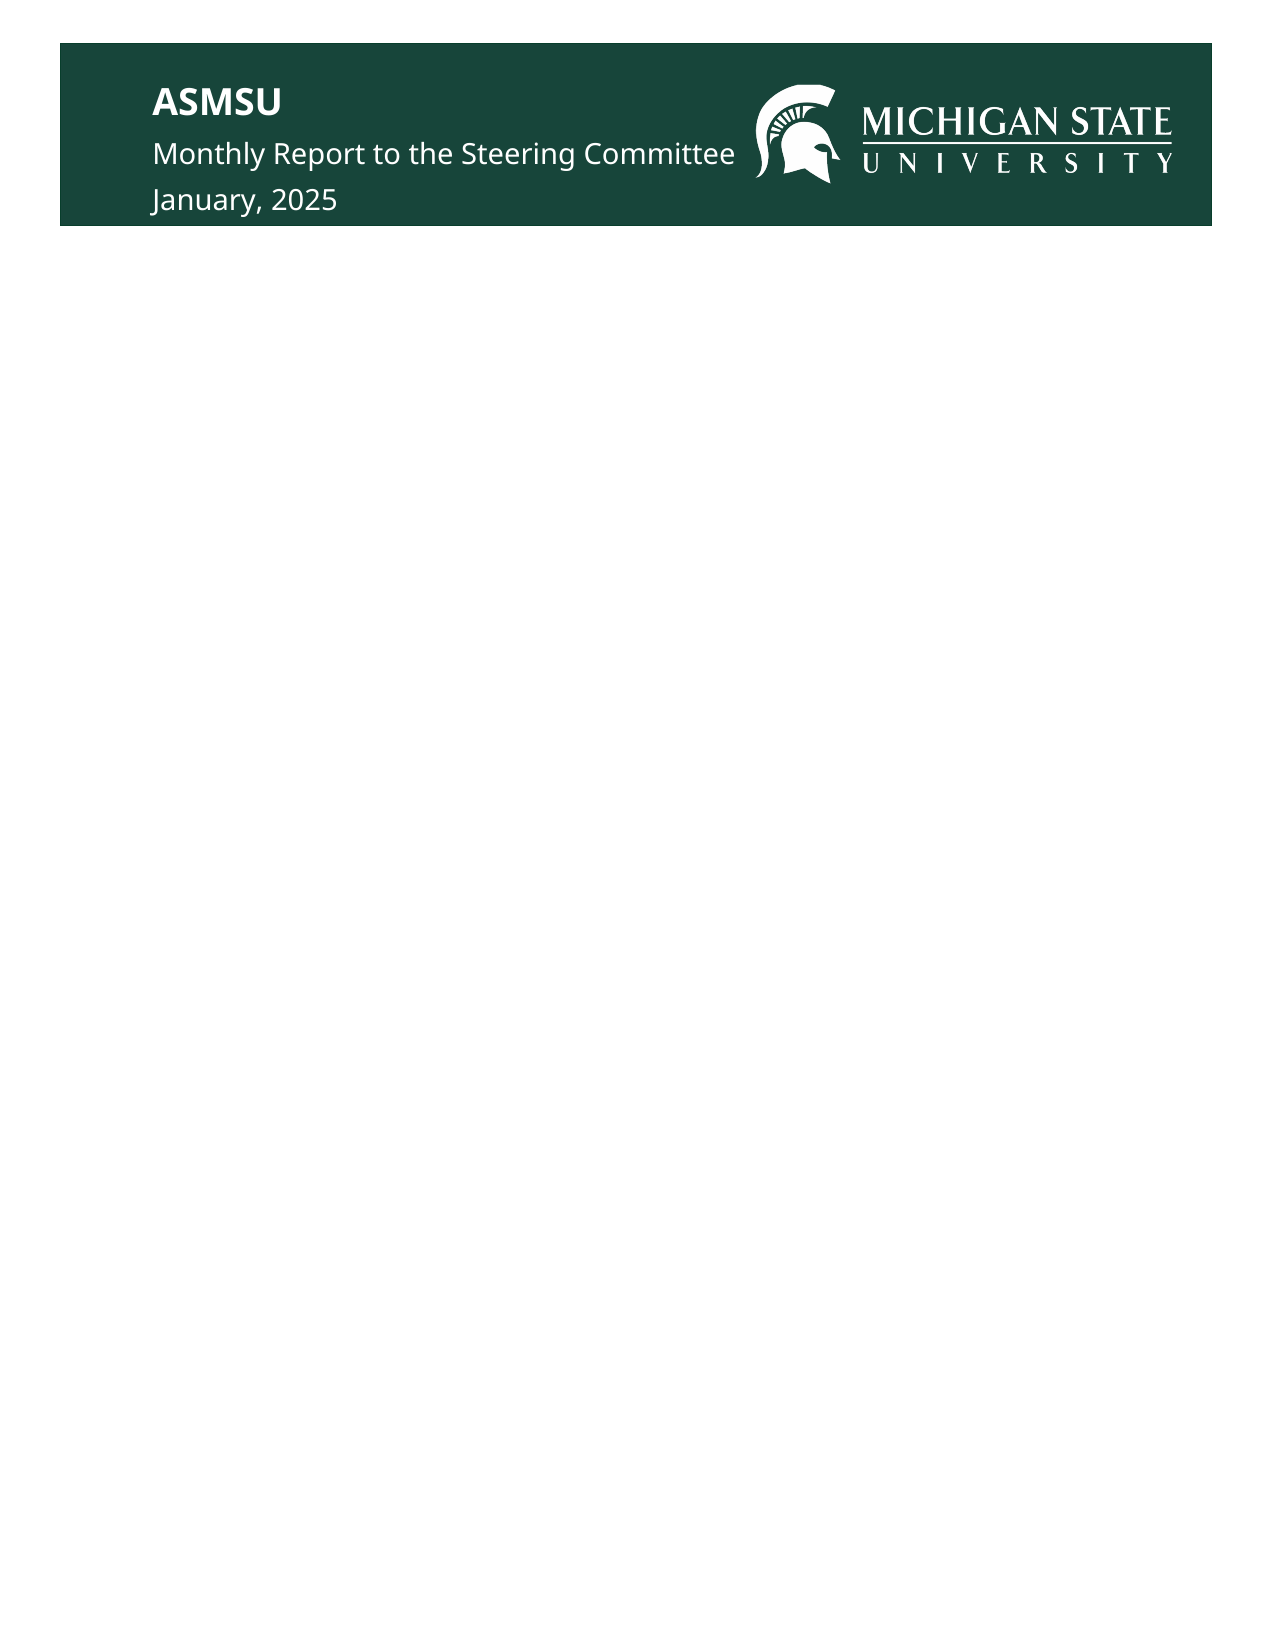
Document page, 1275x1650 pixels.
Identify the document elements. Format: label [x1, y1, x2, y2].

picture [755, 84, 1172, 184]
